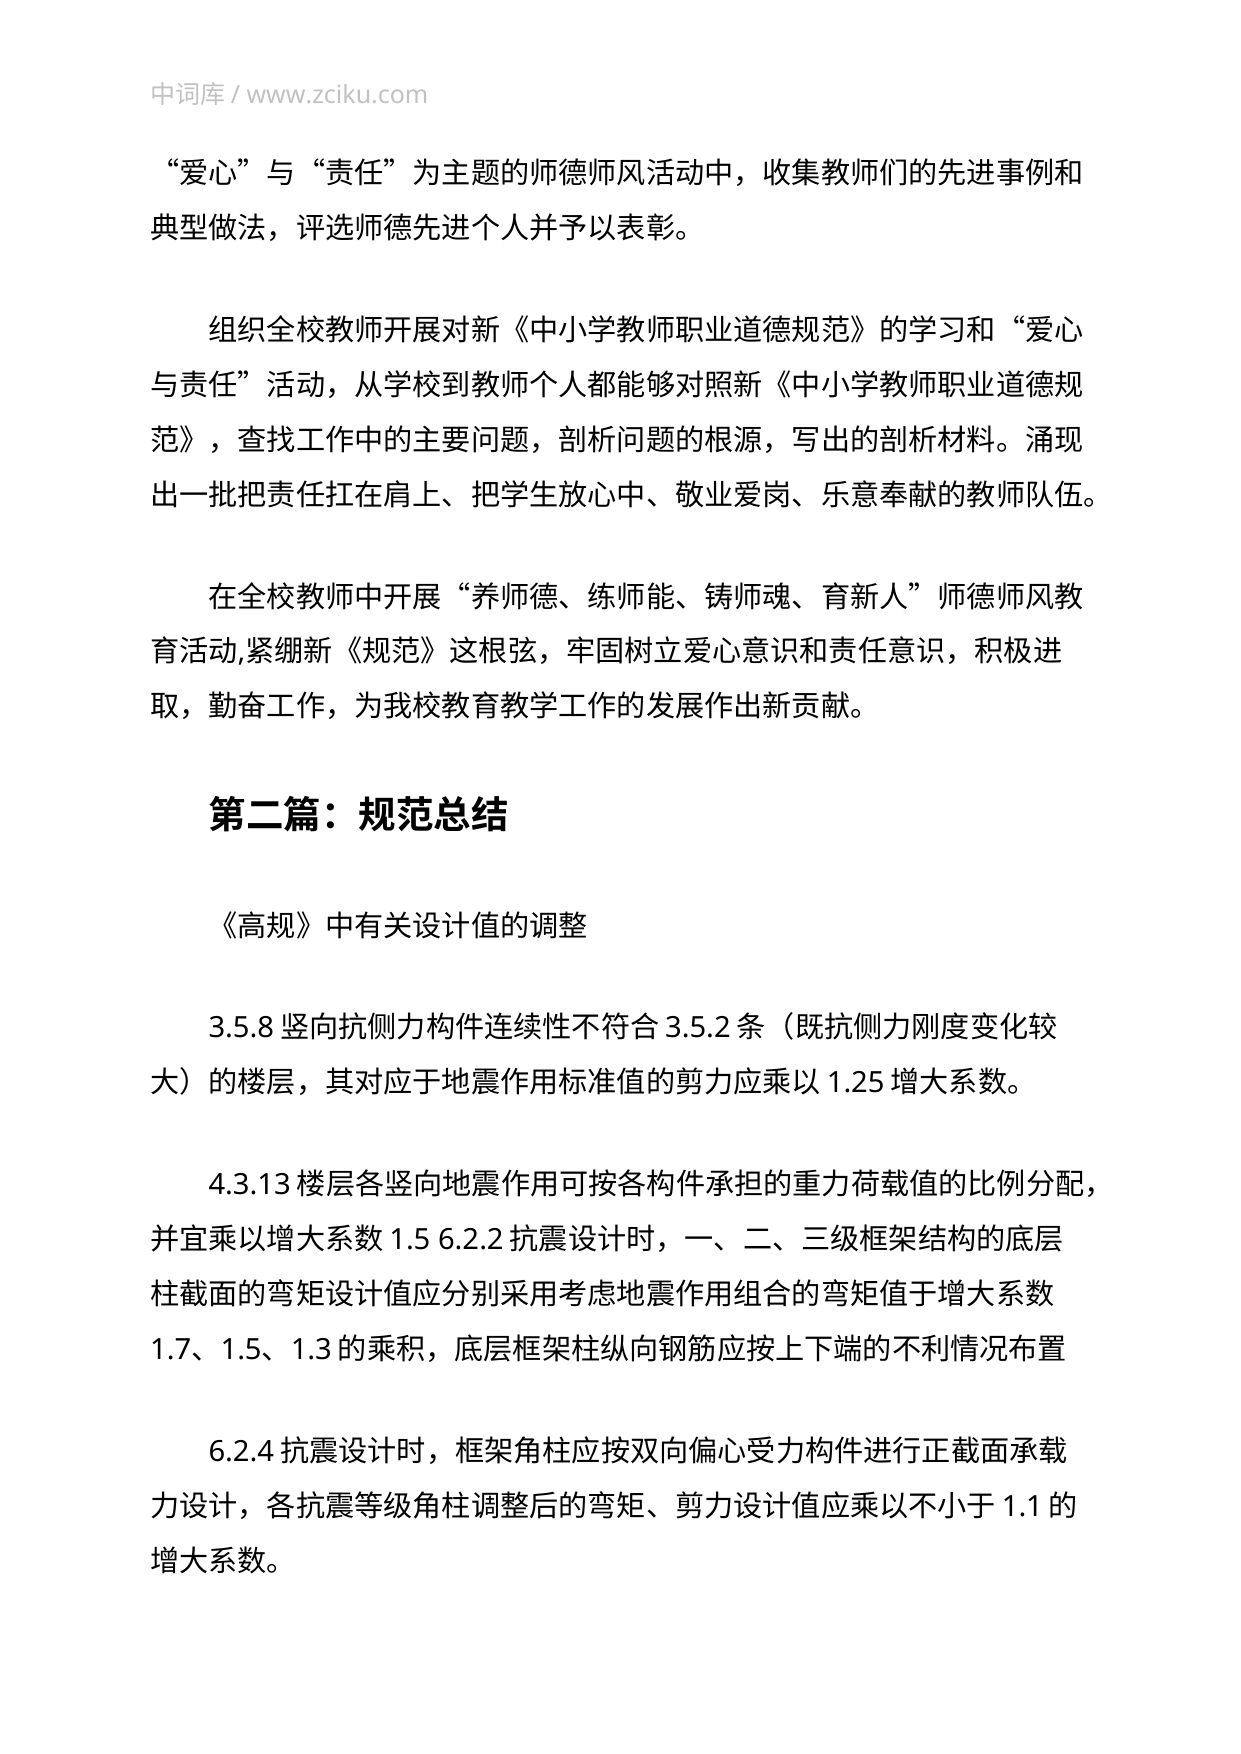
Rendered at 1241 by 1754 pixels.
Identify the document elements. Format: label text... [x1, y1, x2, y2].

text 第二篇：规范总结 [150, 785, 1090, 839]
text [150, 150, 1090, 247]
text 6.2.4抗震设计时，框架角柱应按双向偏心受力构件进行正截面承载力设计，各抗震等级角柱调整后的弯矩、剪力设计值应乘以不小于1.1的增大系数。 [150, 1428, 1090, 1580]
text 3.5.8竖向抗侧力构件连续性不符合3.5.2条（既抗侧力刚度变化较大）的楼层，其对应于地震作用标准值的剪力应乘以1.25增大系数。 [150, 1004, 1090, 1101]
text 在全校教师中开展“养师德、练师能、铸师魂、育新人”师德师风教育活动,紧绷新《规范》这根弦，牢固树立爱心意识和责任意识，积极进取，勤奋工作，为我校教育教学工作的发展作出新贡献。 [150, 573, 1090, 725]
text 4.3.13楼层各竖向地震作用可按各构件承担的重力荷载值的比例分配，并宜乘以增大系数1.5 6.2.2抗震设计时，一、二、三级框架结构的底层柱截面的弯矩设计值应分别采用考虑地震作用组合的弯矩值于增大系数1.7、1.5、1.3的乘积，底层框架柱纵向钢筋应按上下端的不利情况布置 [150, 1161, 1090, 1368]
text 组织全校教师开展对新《中小学教师职业道德规范》的学习和“爱心与责任”活动，从学校到教师个人都能够对照新《中小学教师职业道德规范》，查找工作中的主要问题，剖析问题的根源，写出的剖析材料。涌现出一批把责任扛在肩上、把学生放心中、敬业爱岗、乐意奉献的教师队伍。 [150, 307, 1090, 514]
text 《高规》中有关设计值的调整 [150, 902, 1090, 944]
